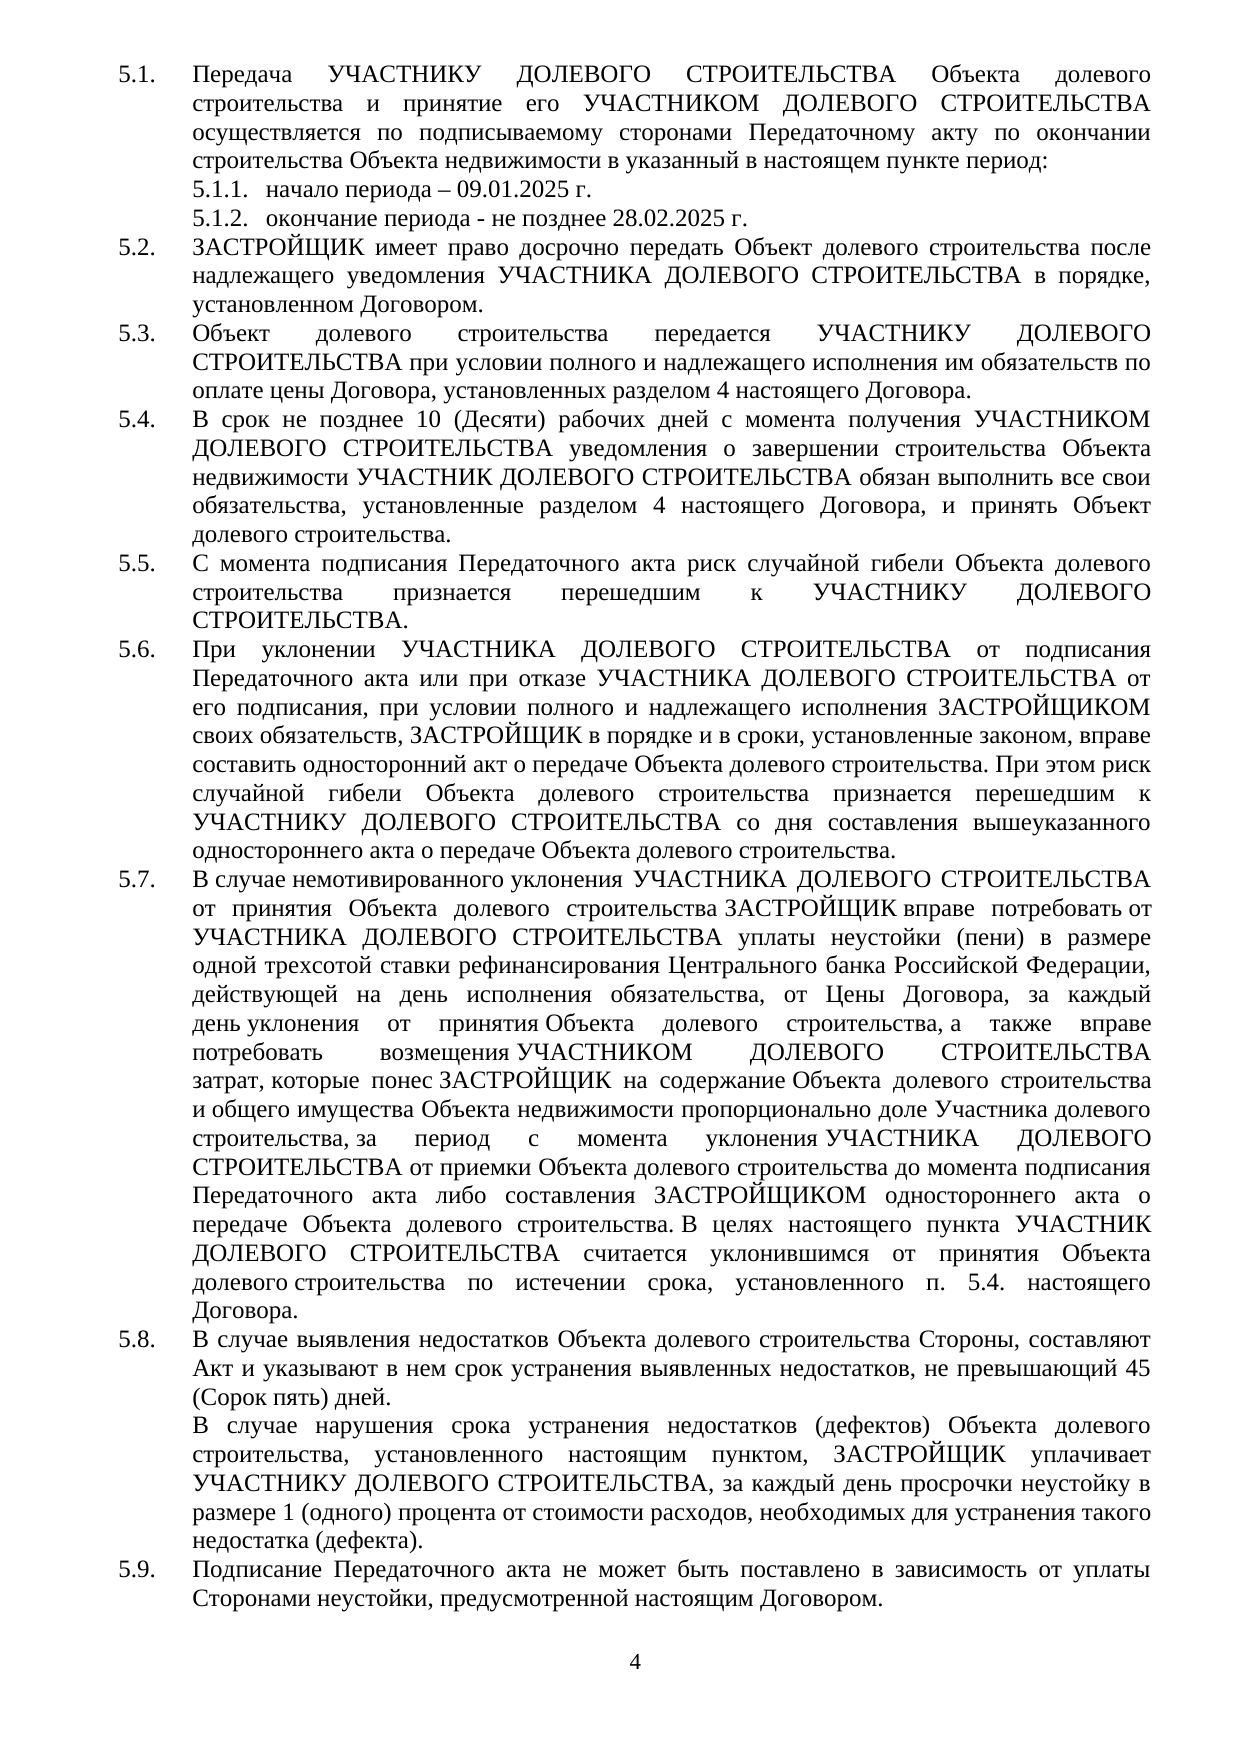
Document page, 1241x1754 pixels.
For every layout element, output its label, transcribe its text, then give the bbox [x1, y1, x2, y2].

list Передача УЧАСТНИКУ ДОЛЕВОГО СТРОИТЕЛЬСТВА Объекта долевого строительства и принятие его УЧАСТНИКОМ ДОЛЕВОГО СТРОИТЕЛЬСТВА осуществляется по подписываемому сторонами Передаточному акту по окончании строительства Объекта недвижимости в указанный в настоящем пункте период: [118, 59, 1152, 174]
list В случае выявления недостатков Объекта долевого строительства Стороны, составляют Акт и указывают в нем срок устранения выявленных недостатков, не превышающий 45 (Сорок пять) дней. [118, 1324, 1152, 1410]
list начало периода – 09.01.2025 г. [192, 174, 1152, 203]
text В случае нарушения срока устранения недостатков (дефектов) Объекта долевого строительства, установленного настоящим пунктом, ЗАСТРОЙЩИК уплачивает УЧАСТНИКУ ДОЛЕВОГО СТРОИТЕЛЬСТВА, за каждый день просрочки неустойку в размере 1 (одного) процента от стоимости расходов, необходимых для устранения такого недостатка (дефекта). [192, 1410, 1152, 1554]
list ЗАСТРОЙЩИК имеет право досрочно передать Объект долевого строительства после надлежащего уведомления УЧАСТНИКА ДОЛЕВОГО СТРОИТЕЛЬСТВА в порядке, установленном Договором. [118, 232, 1152, 318]
list В срок не позднее 10 (Десяти) рабочих дней с момента получения УЧАСТНИКОМ ДОЛЕВОГО СТРОИТЕЛЬСТВА уведомления о завершении строительства Объекта недвижимости УЧАСТНИК ДОЛЕВОГО СТРОИТЕЛЬСТВА обязан выполнить все свои обязательства, установленные разделом 4 настоящего Договора, и принять Объект долевого строительства. [118, 404, 1152, 548]
list Объект долевого строительства передается УЧАСТНИКУ ДОЛЕВОГО СТРОИТЕЛЬСТВА при условии полного и надлежащего исполнения им обязательств по оплате цены Договора, установленных разделом 4 настоящего Договора. [118, 318, 1152, 404]
list В случае немотивированного уклонения УЧАСТНИКА ДОЛЕВОГО СТРОИТЕЛЬСТВА от принятия Объекта долевого строительства ЗАСТРОЙЩИК вправе потребовать от УЧАСТНИКА ДОЛЕВОГО СТРОИТЕЛЬСТВА уплаты неустойки (пени) в размере одной трехсотой ставки рефинансирования Центрального банка Российской Федерации, действующей на день исполнения обязательства, от Цены Договора, за каждый день уклонения от принятия Объекта долевого строительства, а также вправе потребовать возмещения УЧАСТНИКОМ ДОЛЕВОГО СТРОИТЕЛЬСТВА затрат, которые понес ЗАСТРОЙЩИК на содержание Объекта долевого строительства и общего имущества Объекта недвижимости пропорционально доле Участника долевого строительства, за период с момента уклонения УЧАСТНИКА ДОЛЕВОГО СТРОИТЕЛЬСТВА от приемки Объекта долевого строительства до момента подписания Передаточного акта либо составления ЗАСТРОЙЩИКОМ одностороннего акта о передаче Объекта долевого строительства. В целях настоящего пункта УЧАСТНИК ДОЛЕВОГО СТРОИТЕЛЬСТВА считается уклонившимся от принятия Объекта долевого строительства по истечении срока, установленного п. 5.4. настоящего Договора. [118, 864, 1152, 1324]
list окончание периода - не позднее 28.02.2025 г. [192, 203, 1152, 232]
list С момента подписания Передаточного акта риск случайной гибели Объекта долевого строительства признается перешедшим к УЧАСТНИКУ ДОЛЕВОГО СТРОИТЕЛЬСТВА. [118, 548, 1152, 634]
list Подписание Передаточного акта не может быть поставлено в зависимость от уплаты Сторонами неустойки, предусмотренной настоящим Договором. [118, 1554, 1152, 1612]
list При уклонении УЧАСТНИКА ДОЛЕВОГО СТРОИТЕЛЬСТВА от подписания Передаточного акта или при отказе УЧАСТНИКА ДОЛЕВОГО СТРОИТЕЛЬСТВА от его подписания, при условии полного и надлежащего исполнения ЗАСТРОЙЩИКОМ своих обязательств, ЗАСТРОЙЩИК в порядке и в сроки, установленные законом, вправе составить односторонний акт о передаче Объекта долевого строительства. При этом риск случайной гибели Объекта долевого строительства признается перешедшим к УЧАСТНИКУ ДОЛЕВОГО СТРОИТЕЛЬСТВА со дня составления вышеуказанного одностороннего акта о передаче Объекта долевого строительства. [118, 634, 1152, 864]
